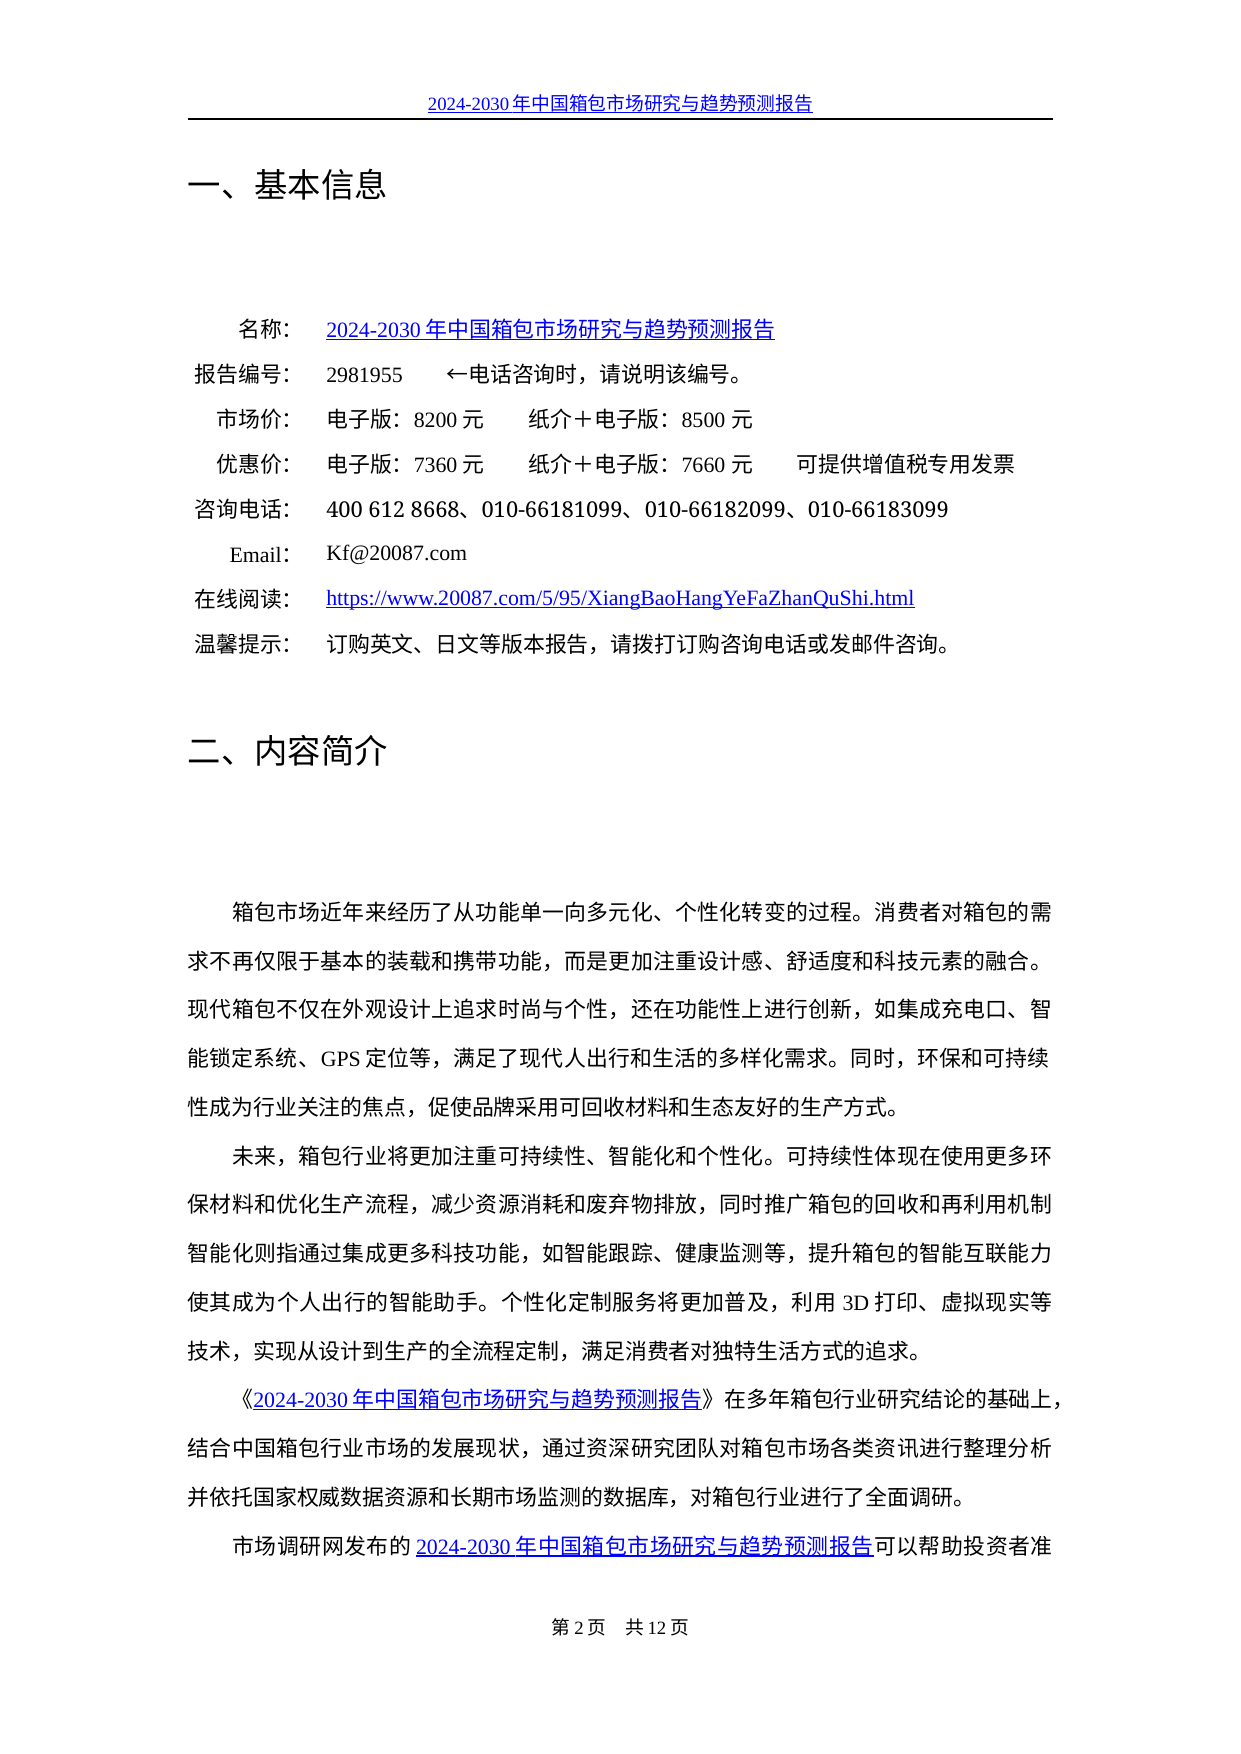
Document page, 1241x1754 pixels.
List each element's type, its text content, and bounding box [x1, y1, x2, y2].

title 二、内容简介 [187, 717, 1053, 782]
title 一、基本信息 [187, 150, 1053, 215]
table_cell 在线阅读： [167, 582, 315, 627]
table_header 名称： [167, 312, 315, 357]
table_cell 电子版：8200 元 纸介＋电子版：8500 元 [315, 402, 1073, 447]
table_cell 400 612 8668、010-66181099、010-66182099、010-66183099 [315, 492, 1073, 537]
table_cell 电子版：7360 元 纸介＋电子版：7660 元 可提供增值税专用发票 [315, 447, 1073, 492]
table_cell 优惠价： [167, 447, 315, 492]
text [187, 894, 1053, 1561]
table_cell 2981955 ←电话咨询时，请说明该编号。 [315, 357, 1073, 402]
table_cell 咨询电话： [167, 492, 315, 537]
table_cell 市场价： [167, 402, 315, 447]
table_cell [315, 582, 1073, 627]
table_cell Kf@20087.com [315, 537, 1073, 582]
table_cell 订购英文、日文等版本报告，请拨打订购咨询电话或发邮件咨询。 [315, 627, 1073, 672]
table_cell Email： [167, 537, 315, 582]
table_cell 报告编号： [167, 357, 315, 402]
table_cell 温馨提示： [167, 627, 315, 672]
table_header 2024-2030年中国箱包市场研究与趋势预测报告 [315, 312, 1073, 357]
